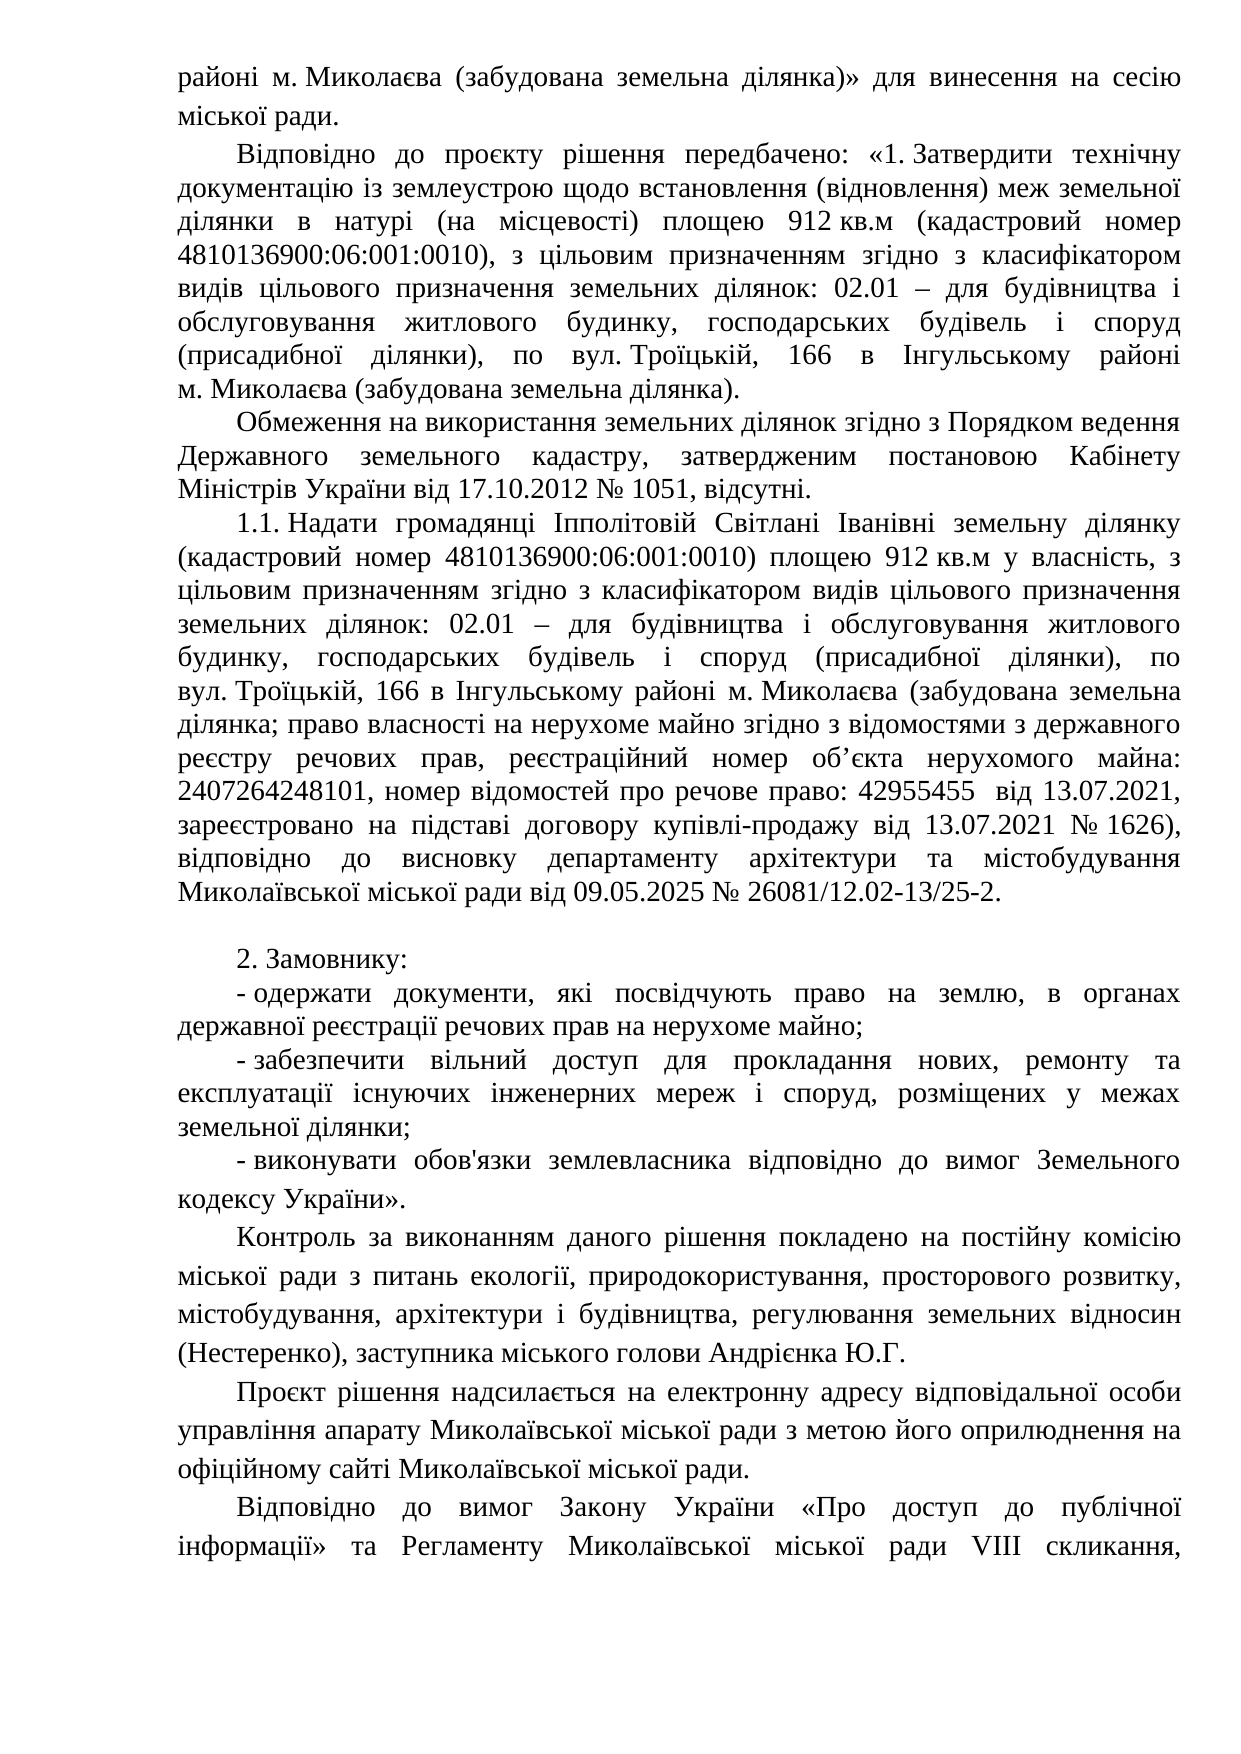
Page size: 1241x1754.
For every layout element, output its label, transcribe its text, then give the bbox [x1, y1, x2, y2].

text - виконувати обов'язки землевласника відповідно до вимог Земельного кодексу України». [177, 1142, 1181, 1214]
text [177, 59, 1181, 131]
text Контроль за виконанням даного рішення покладено на постійну комісію міської ради з питань екології, природокористування, просторового розвитку, містобудування, архітектури і будівництва, регулювання земельних відносин (Нестеренко), заступника міського голови Андрієнка Ю.Г. [177, 1219, 1181, 1369]
text Обмеження на використання земельних ділянок згідно з Порядком ведення Державного земельного кадастру, затвердженим постановою Кабінету Міністрів України від 17.10.2012 № 1051, відсутні. [177, 404, 1181, 505]
text Відповідно до проєкту рішення передбачено: «1. Затвердити технічну документацію із землеустрою щодо встановлення (відновлення) меж земельної ділянки в натурі (на місцевості) площею 912 кв.м (кадастровий номер 4810136900:06:001:0010), з цільовим призначенням згідно з класифікатором видів цільового призначення земельних ділянок: 02.01 – для будівництва і обслуговування житлового будинку, господарських будівель і споруд (присадибної ділянки), по вул. Троїцькій, 166 в Інгульському районі м. Миколаєва (забудована земельна ділянка). [177, 136, 1181, 404]
text - забезпечити вільний доступ для прокладання нових, ремонту та експлуатації існуючих інженерних мереж і споруд, розміщених у межах земельної ділянки; [177, 1042, 1181, 1142]
text Проєкт рішення надсилається на електронну адресу відповідальної особи управління апарату Миколаївської міської ради з метою його оприлюднення на офіційному сайті Миколаївської міської ради. [177, 1374, 1181, 1484]
text 1.1. Надати громадянці Іпполітовій Світлані Іванівні земельну ділянку (кадастровий номер 4810136900:06:001:0010) площею 912 кв.м у власність, з цільовим призначенням згідно з класифікатором видів цільового призначення земельних ділянок: 02.01 – для будівництва і обслуговування житлового будинку, господарських будівель і споруд (присадибної ділянки), по вул. Троїцькій, 166 в Інгульському районі м. Миколаєва (забудована земельна ділянка; право власності на нерухоме майно згідно з відомостями з державного реєстру речових прав, реєстраційний номер об’єкта нерухомого майна: 2407264248101, номер відомостей про речове право: 42955455 від 13.07.2021, зареєстровано на підставі договору купівлі-продажу від 13.07.2021 № 1626), відповідно до висновку департаменту архітектури та містобудування Миколаївської міської ради від 09.05.2025 № 26081/12.02-13/25-2. [177, 505, 1181, 908]
text - одержати документи, які посвідчують право на землю, в органах державної реєстрації речових прав на нерухоме майно; [177, 975, 1181, 1042]
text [177, 1489, 1181, 1561]
text 2. Замовнику: [177, 941, 1181, 975]
